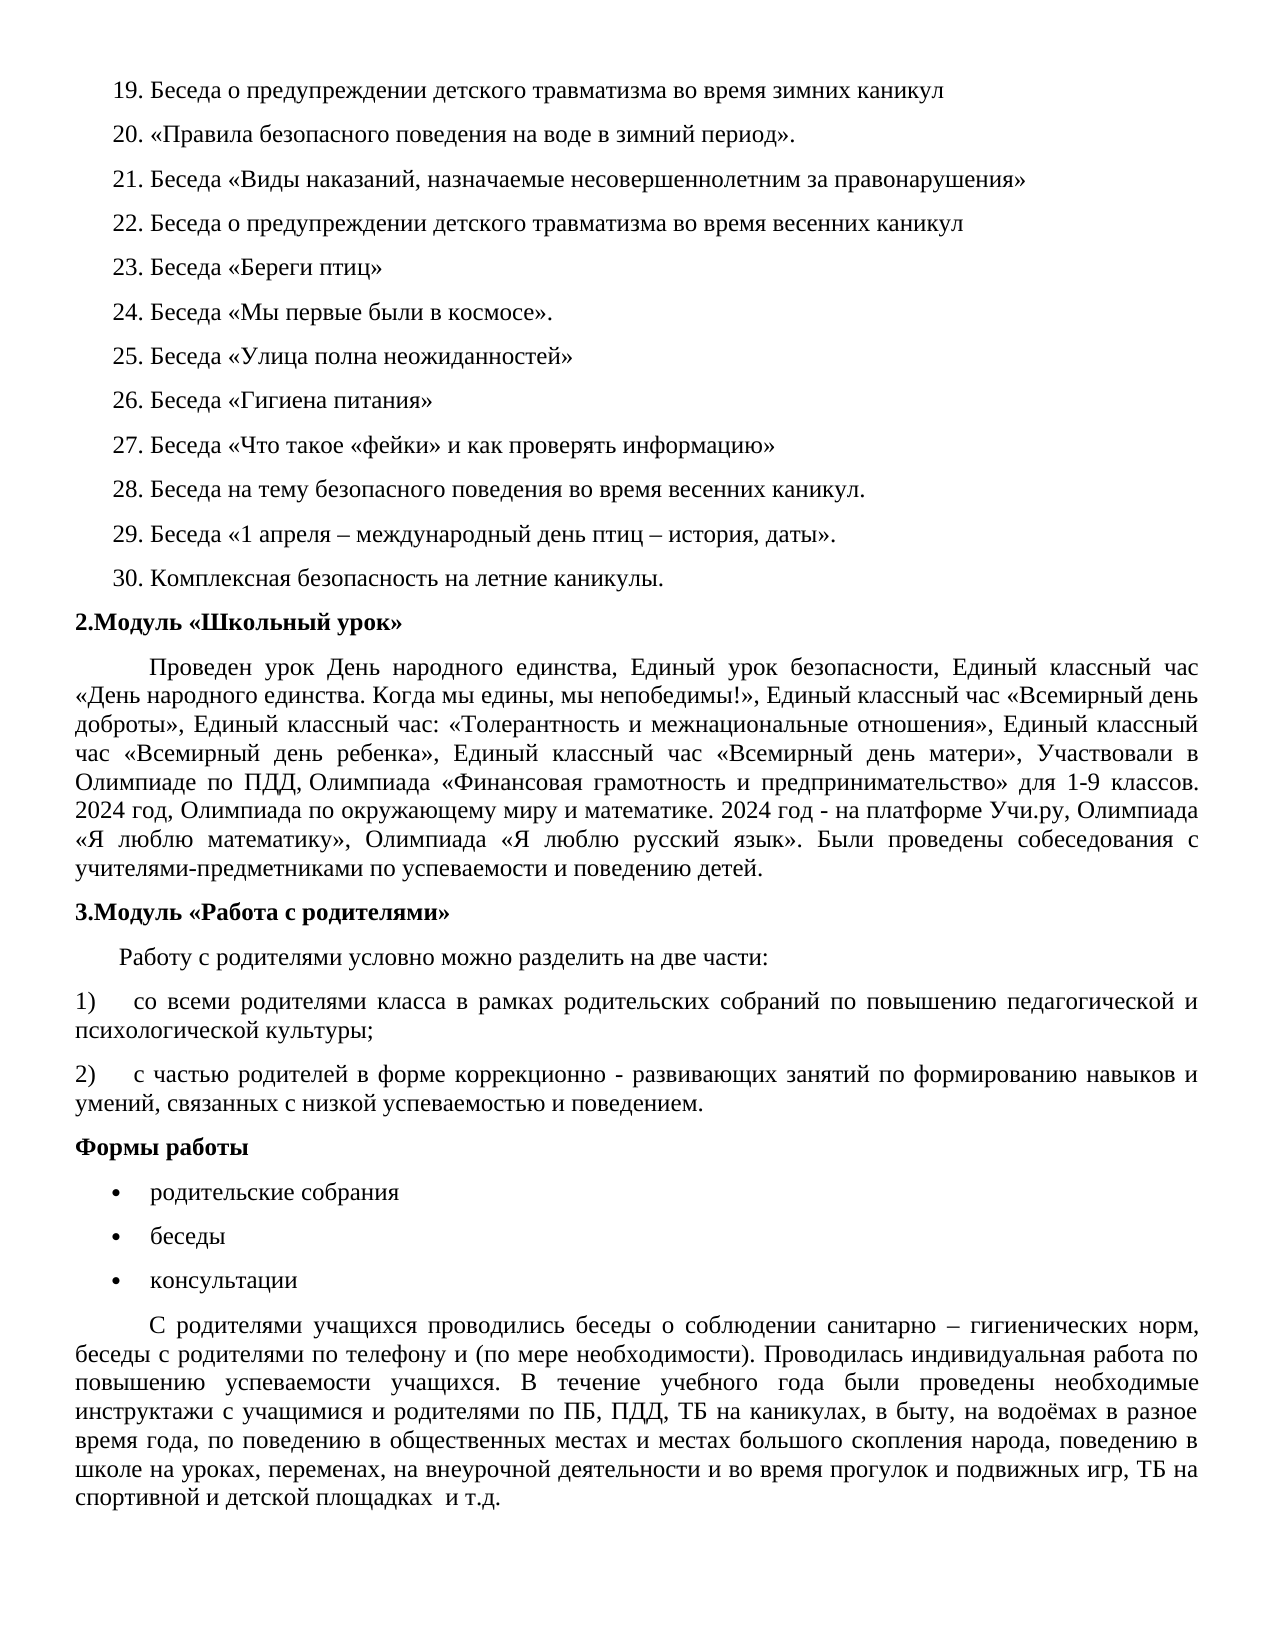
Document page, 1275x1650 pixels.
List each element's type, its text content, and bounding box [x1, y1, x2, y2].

list родительские собрания [112, 1177, 1200, 1206]
list Беседа «Гигиена питания» [112, 386, 1200, 414]
text Работу с родителями условно можно разделить на две части: [75, 942, 1200, 971]
list Беседа «Береги птиц» [112, 252, 1200, 281]
list Беседа «Что такое «фейки» и как проверять информацию» [112, 430, 1200, 459]
text 3.Модуль «Работа с родителями» [75, 897, 1200, 926]
list беседы [112, 1221, 1200, 1250]
list Беседа «Улица полна неожиданностей» [112, 341, 1200, 370]
list Беседа о предупреждении детского травматизма во время зимних каникул [112, 75, 1200, 104]
list Комплексная безопасность на летние каникулы. [112, 563, 1200, 592]
text 2.Модуль «Школьный урок» [75, 607, 1200, 636]
list Беседа «1 апреля – международный день птиц – история, даты». [112, 519, 1200, 547]
text Формы работы [75, 1132, 1200, 1161]
list Беседа на тему безопасного поведения во время весенних каникул. [112, 474, 1200, 503]
list Беседа о предупреждении детского травматизма во время весенних каникул [112, 208, 1200, 237]
text Проведен урок День народного единства, Единый урок безопасности, Единый классный час «День народного единства. Когда мы едины, мы непобедимы!», Единый классный час «Всемирный день доброты», Единый классный час: «Толерантность и межнациональные отношения», Единый классный час «Всемирный день ребенка», Единый классный час «Всемирный день матери», Участвовали в Олимпиаде по ПДД, Олимпиада «Финансовая грамотность и предпринимательство» для 1-9 классов. 2024 год, Олимпиада по окружающему миру и математике. 2024 год - на платформе Учи.ру, Олимпиада «Я люблю математику», Олимпиада «Я люблю русский язык». Были проведены собеседования с учителями-предметниками по успеваемости и поведению детей. [75, 652, 1200, 882]
list Беседа «Виды наказаний, назначаемые несовершеннолетним за правонарушения» [112, 164, 1200, 192]
text С родителями учащихся проводились беседы о соблюдении санитарно – гигиенических норм, беседы с родителями по телефону и (по мере необходимости). Проводилась индивидуальная работа по повышению успеваемости учащихся. В течение учебного года были проведены необходимые инструктажи с учащимися и родителями по ПБ, ПДД, ТБ на каникулах, в быту, на водоёмах в разное время года, по поведению в общественных местах и местах большого скопления народа, поведению в школе на уроках, переменах, на внеурочной деятельности и во время прогулок и подвижных игр, ТБ на спортивной и детской площадках и т.д. [75, 1310, 1200, 1511]
list Беседа «Мы первые были в космосе». [112, 297, 1200, 326]
list «Правила безопасного поведения на воде в зимний период». [112, 119, 1200, 148]
text 1) со всеми родителями класса в рамках родительских собраний по повышению педагогической и психологической культуры; [75, 986, 1200, 1044]
text 2) с частью родителей в форме коррекционно - развивающих занятий по формированию навыков и умений, связанных с низкой успеваемостью и поведением. [75, 1059, 1200, 1117]
list консультации [112, 1266, 1200, 1294]
